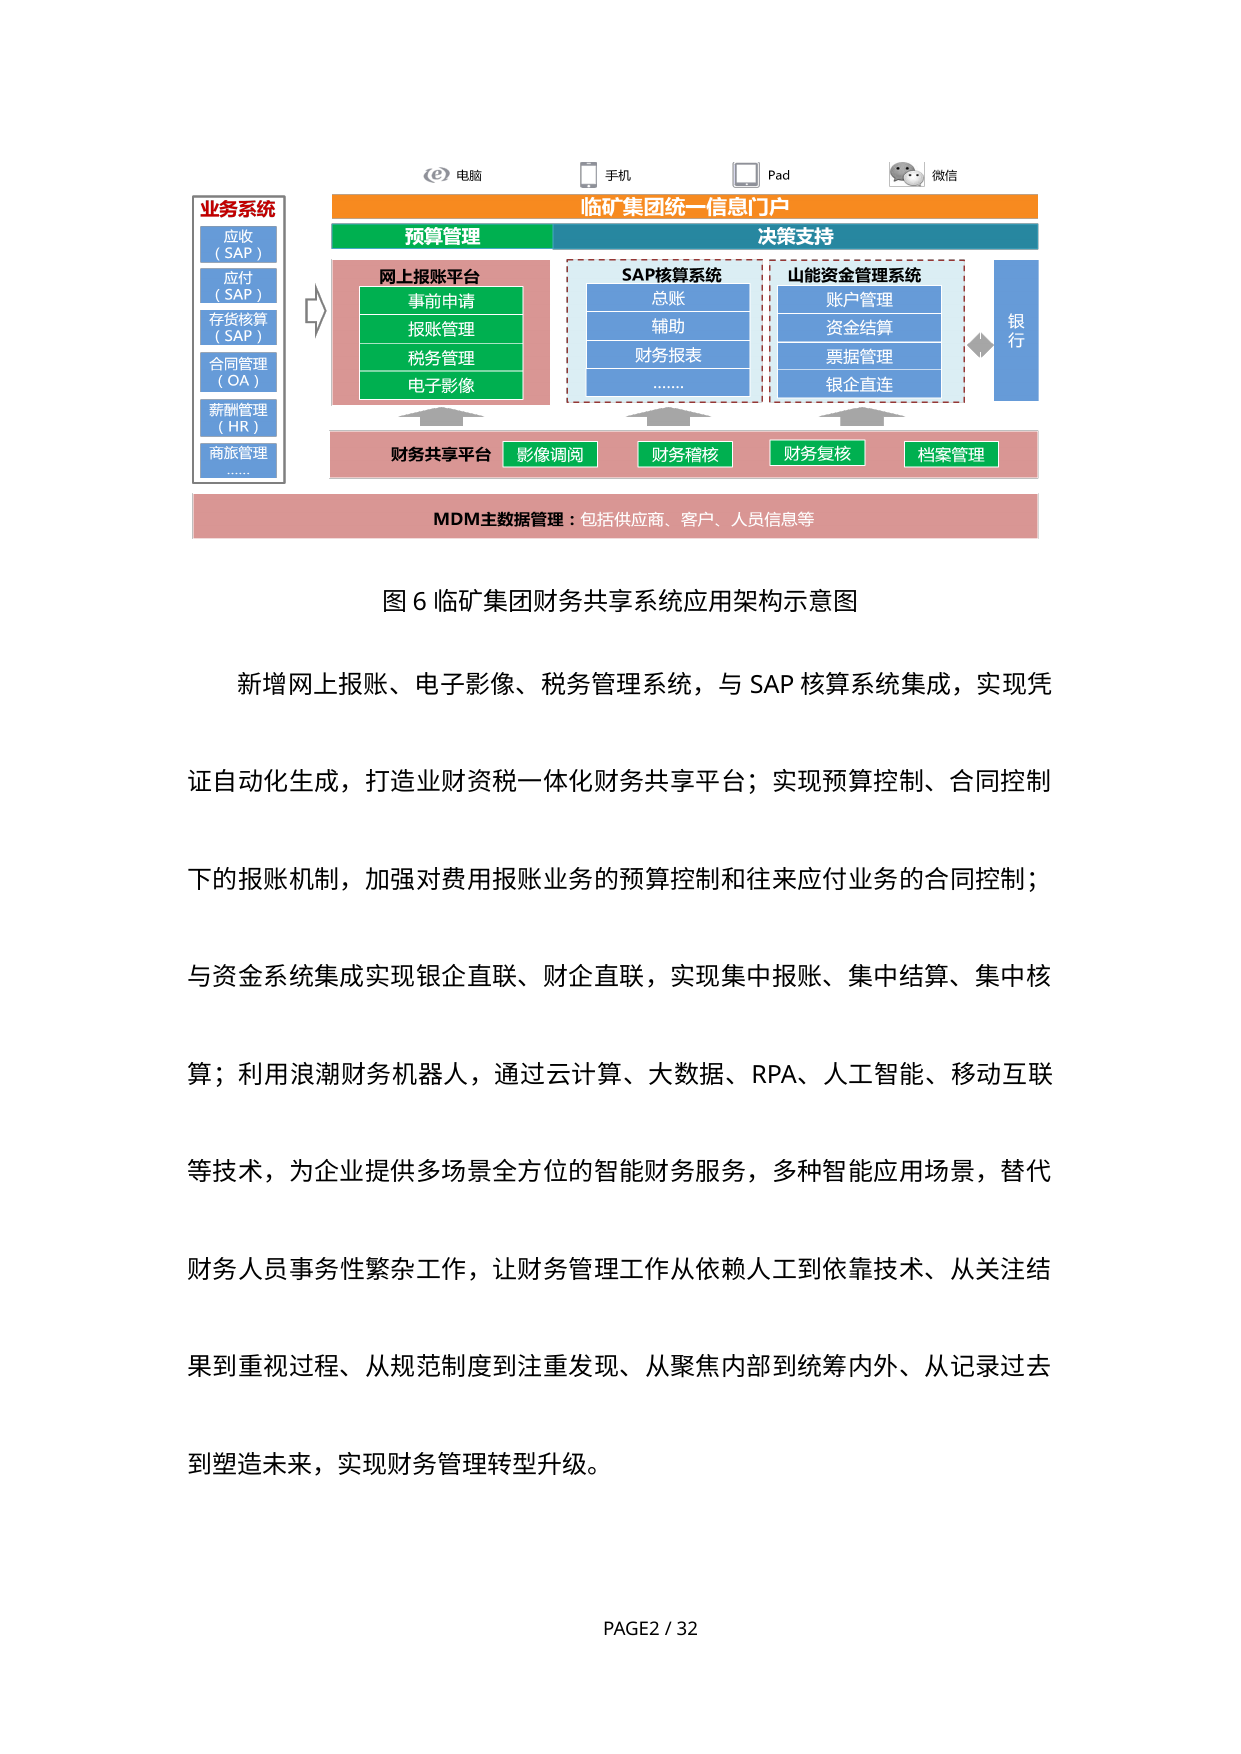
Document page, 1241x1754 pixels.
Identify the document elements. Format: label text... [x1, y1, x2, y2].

text 图6 临矿集团财务共享系统应用架构示意图 [187, 567, 1053, 632]
picture [187, 162, 1039, 539]
text 新增网上报账、电子影像、税务管理系统，与SAP核算系统集成，实现凭证自动化生成，打造业财资税一体化财务共享平台；实现预算控制、合同控制下的报账机制，加强对费用报账业务的预算控制和往来应付业务的合同控制；与资金系统集成实现银企直联、财企直联，实现集中报账、集中结算、集中核算；利用浪潮财务机器人，通过云计算、大数据、RPA、人工智能、移动互联等技术，为企业提供多场景全方位的智能财务服务，多种智能应用场景，替代财务人员事务性繁杂工作，让财务管理工作从依赖人工到依靠技术、从关注结果到重视过程、从规范制度到注重发现、从聚焦内部到统筹内外、从记录过去到塑造未来，实现财务管理转型升级。 [187, 650, 1053, 1495]
